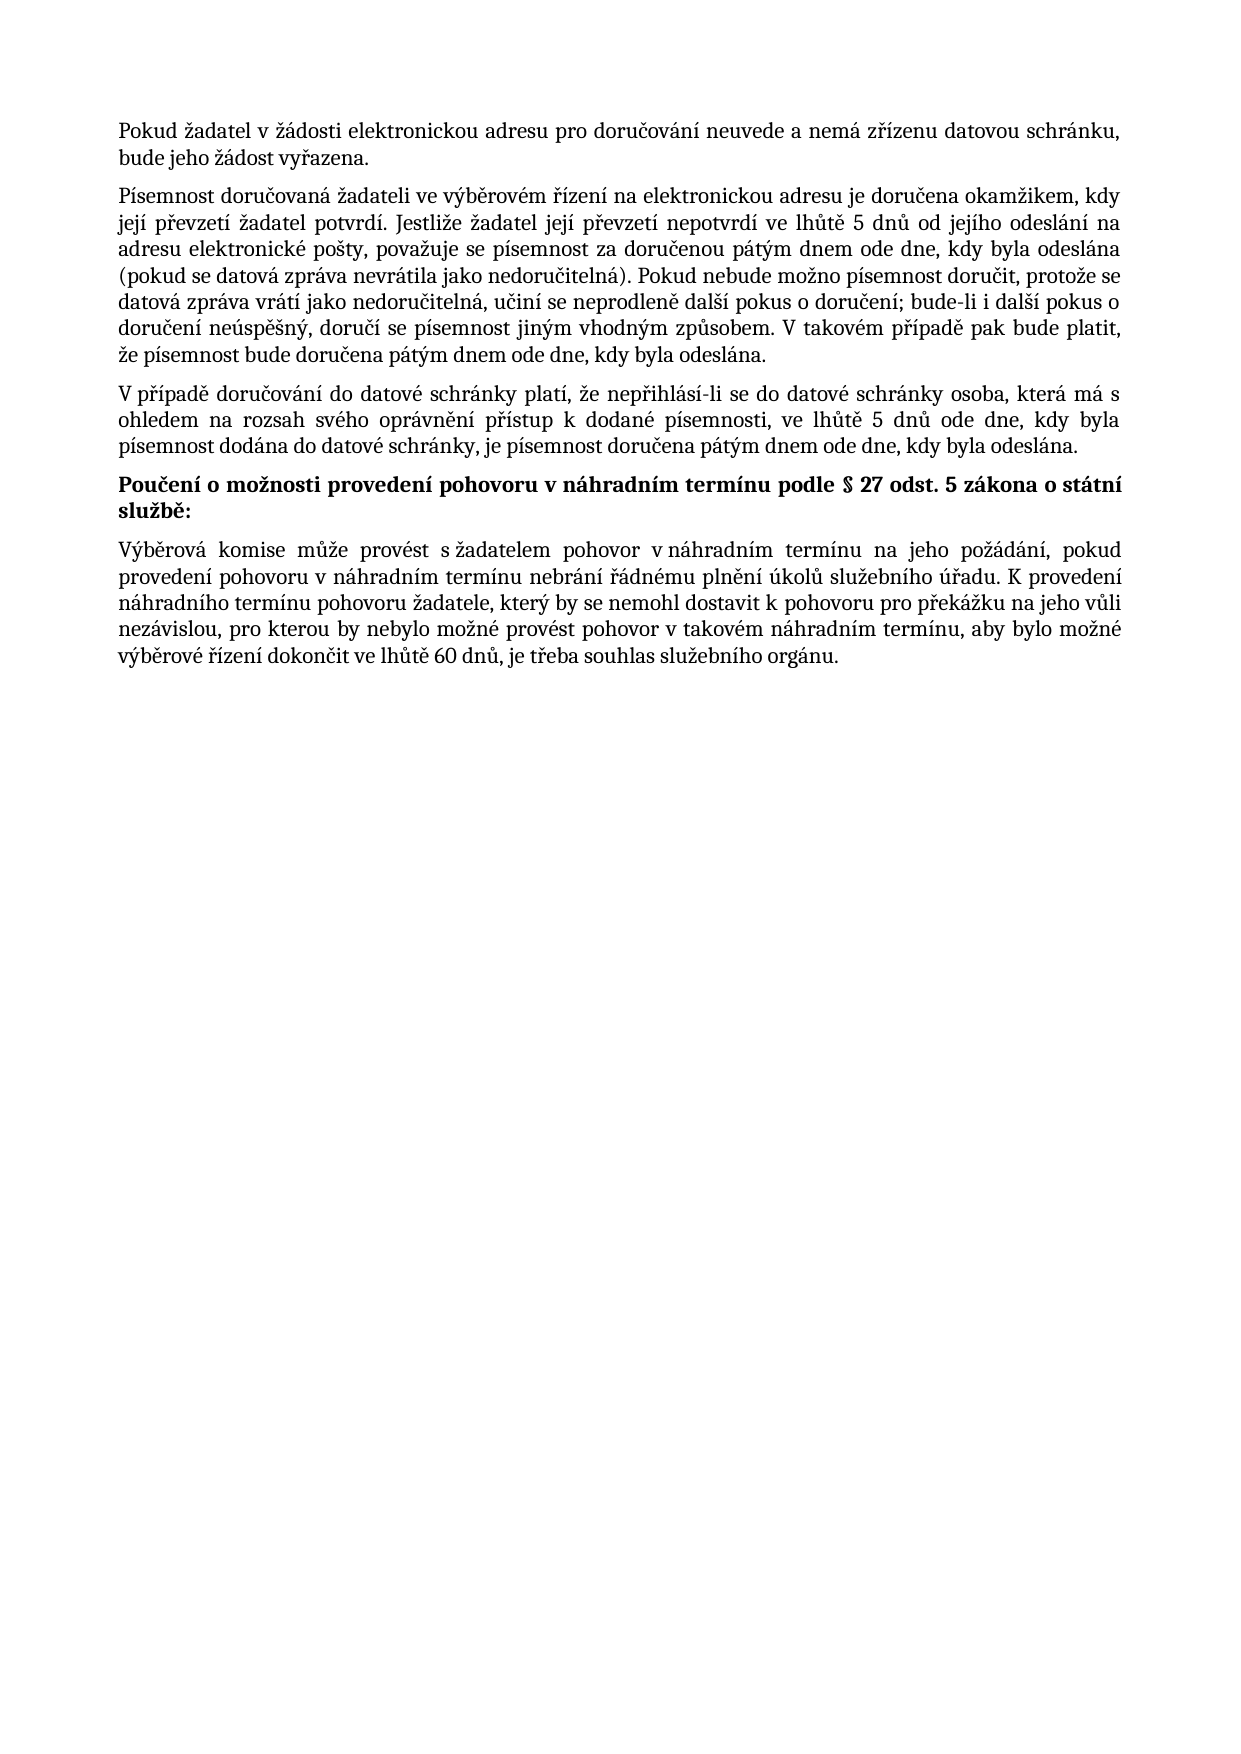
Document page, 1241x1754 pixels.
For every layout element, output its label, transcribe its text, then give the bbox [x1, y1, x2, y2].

text Poučení o možnosti provedení pohovoru v náhradním termínu podle § 27 odst. 5 zákona o státní službě: [118, 472, 1122, 524]
text Písemnost doručovaná žadateli ve výběrovém řízení na elektronickou adresu je doručena okamžikem, kdy její převzetí žadatel potvrdí. Jestliže žadatel její převzetí nepotvrdí ve lhůtě 5 dnů od jejího odeslání na adresu elektronické pošty, považuje se písemnost za doručenou pátým dnem ode dne, kdy byla odeslána (pokud se datová zpráva nevrátila jako nedoručitelná). Pokud nebude možno písemnost doručit, protože se datová zpráva vrátí jako nedoručitelná, učiní se neprodleně další pokus o doručení; bude-li i další pokus o doručení neúspěšný, doručí se písemnost jiným vhodným způsobem. V takovém případě pak bude platit, že písemnost bude doručena pátým dnem ode dne, kdy byla odeslána. [118, 183, 1122, 368]
text V případě doručování do datové schránky platí, že nepřihlásí-li se do datové schránky osoba, která má s ohledem na rozsah svého oprávnění přístup k dodané písemnosti, ve lhůtě 5 dnů ode dne, kdy byla písemnost dodána do datové schránky, je písemnost doručena pátým dnem ode dne, kdy byla odeslána. [118, 380, 1122, 459]
text Pokud žadatel v žádosti elektronickou adresu pro doručování neuvede a nemá zřízenu datovou schránku, bude jeho žádost vyřazena. [118, 118, 1122, 171]
text Výběrová komise může provést s žadatelem pohovor v náhradním termínu na jeho požádání, pokud provedení pohovoru v náhradním termínu nebrání řádnému plnění úkolů služebního úřadu. K provedení náhradního termínu pohovoru žadatele, který by se nemohl dostavit k pohovoru pro překážku na jeho vůli nezávislou, pro kterou by nebylo možné provést pohovor v takovém náhradním termínu, aby bylo možné výběrové řízení dokončit ve lhůtě 60 dnů, je třeba souhlas služebního orgánu. [118, 537, 1122, 669]
